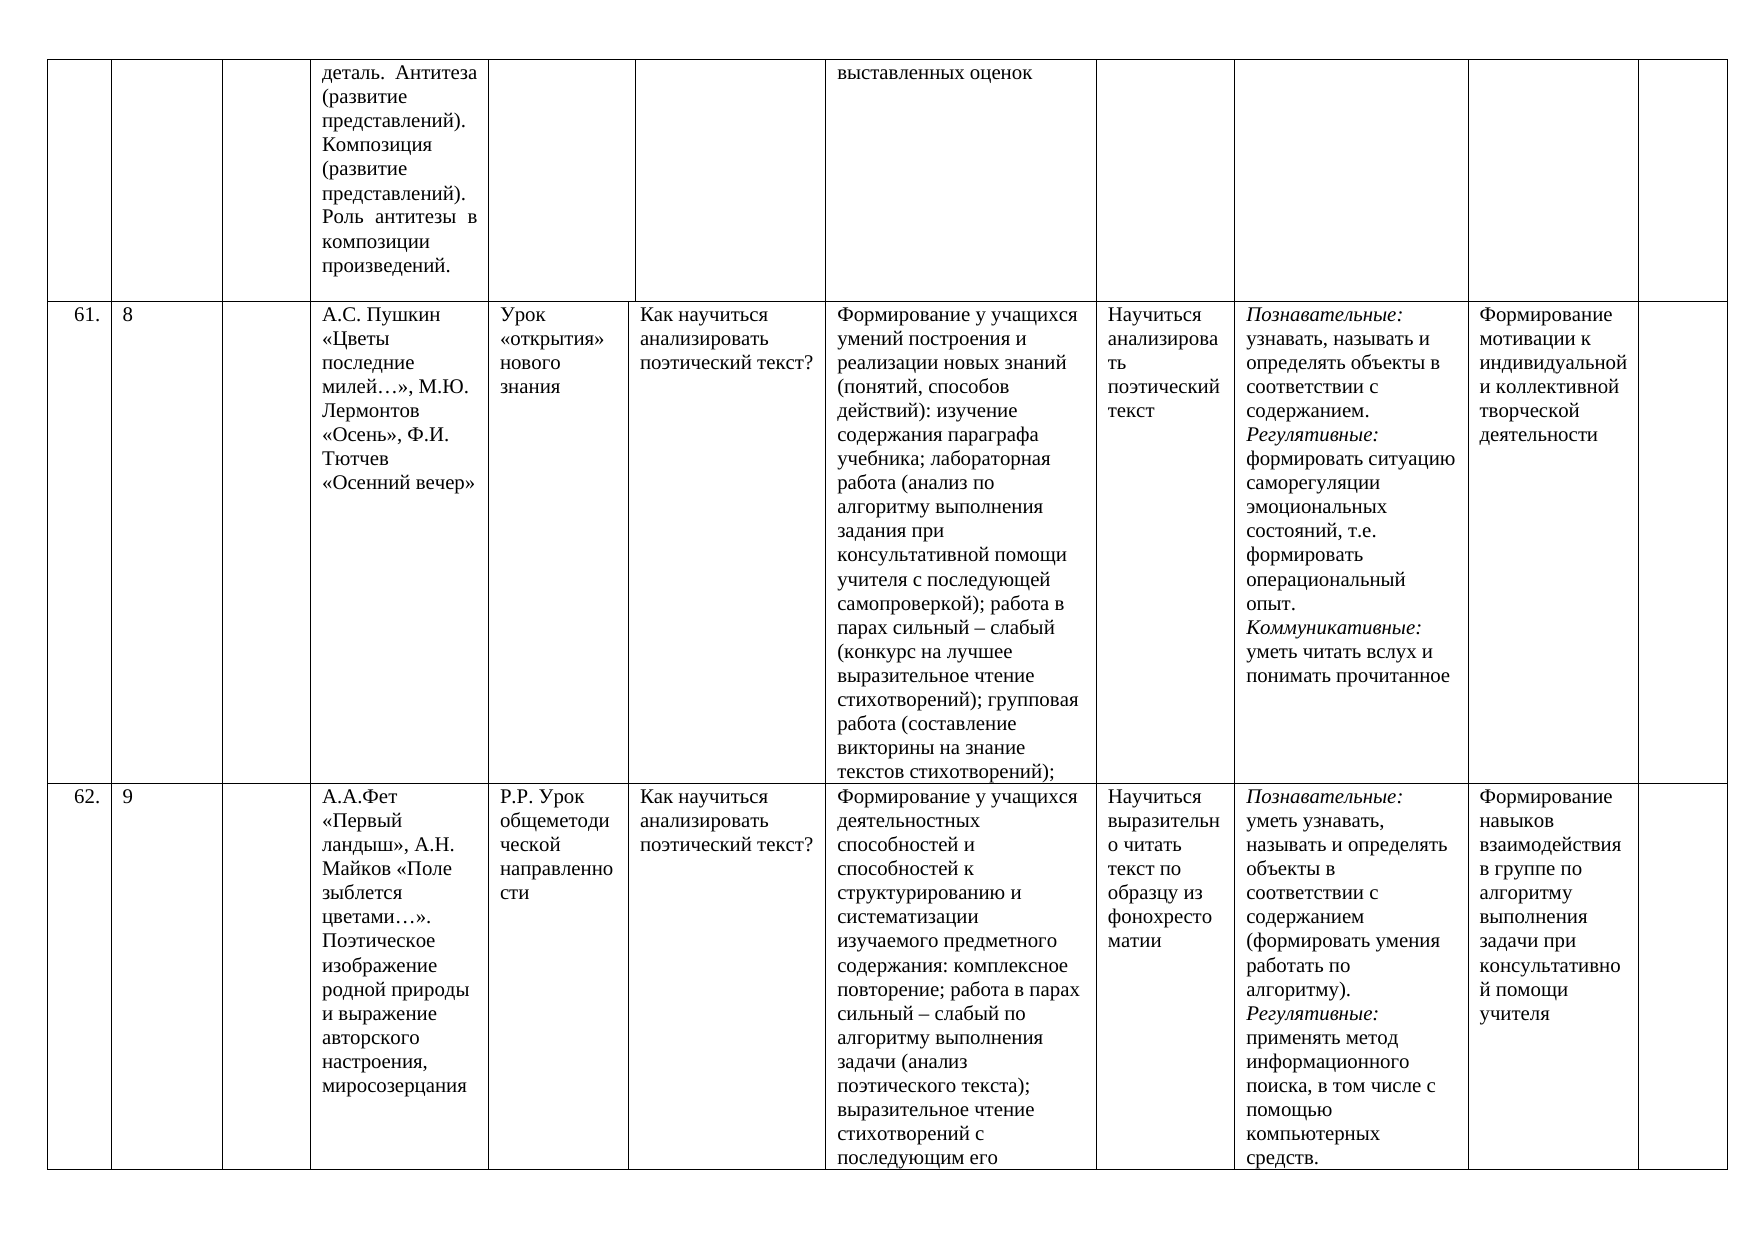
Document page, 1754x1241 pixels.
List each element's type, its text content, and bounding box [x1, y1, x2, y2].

table_cell Формирование у учащихся умений построения и реализации новых знаний (понятий, способов действий): изучение содержания параграфа учебника; лабораторная работа (анализ по алгоритму выполнения задания при консультативной помощи учителя с последующей самопроверкой); работа в парах сильный – слабый (конкурс на лучшее выразительное чтение стихотворений); групповая работа (составление викторины на знание текстов стихотворений); [826, 302, 1096, 783]
table_cell Познавательные: узнавать, называть и определять объекты в соответствии с содержанием. Регулятивные: формировать ситуацию саморегуляции эмоциональных состояний, т.е. формировать операциональный опыт. Коммуникативные: уметь читать вслух и понимать прочитанное [1235, 302, 1468, 783]
table_cell [223, 302, 310, 783]
table_cell [223, 60, 310, 301]
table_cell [489, 784, 628, 1169]
table_cell [48, 302, 111, 783]
table_cell 7 [112, 60, 222, 301]
table_cell [223, 784, 310, 1169]
table_cell [48, 784, 111, 1169]
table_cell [311, 60, 488, 301]
table_cell Научиться анализировать поэтический текст [1097, 302, 1234, 783]
table_cell 8 [112, 302, 222, 783]
table_cell [48, 60, 111, 301]
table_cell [1235, 784, 1468, 1169]
table_cell [636, 60, 825, 301]
table_cell [1639, 302, 1727, 783]
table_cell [311, 784, 488, 1169]
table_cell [1097, 784, 1234, 1169]
table_cell [1639, 784, 1727, 1169]
table_cell Как научиться анализировать поэтический текст? [629, 302, 825, 783]
table_cell А.С. Пушкин «Цветы последние милей…», М.Ю. Лермонтов «Осень», Ф.И. Тютчев «Осенний вечер» [311, 302, 488, 783]
table_cell [489, 60, 635, 301]
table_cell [826, 784, 1096, 1169]
table_cell Урок «открытия» нового знания [489, 302, 628, 783]
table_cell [1469, 784, 1638, 1169]
table_cell 9 [112, 784, 222, 1169]
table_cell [629, 784, 825, 1169]
table_cell Формирование мотивации к индивидуальной и коллективной творческой деятельности [1469, 302, 1638, 783]
